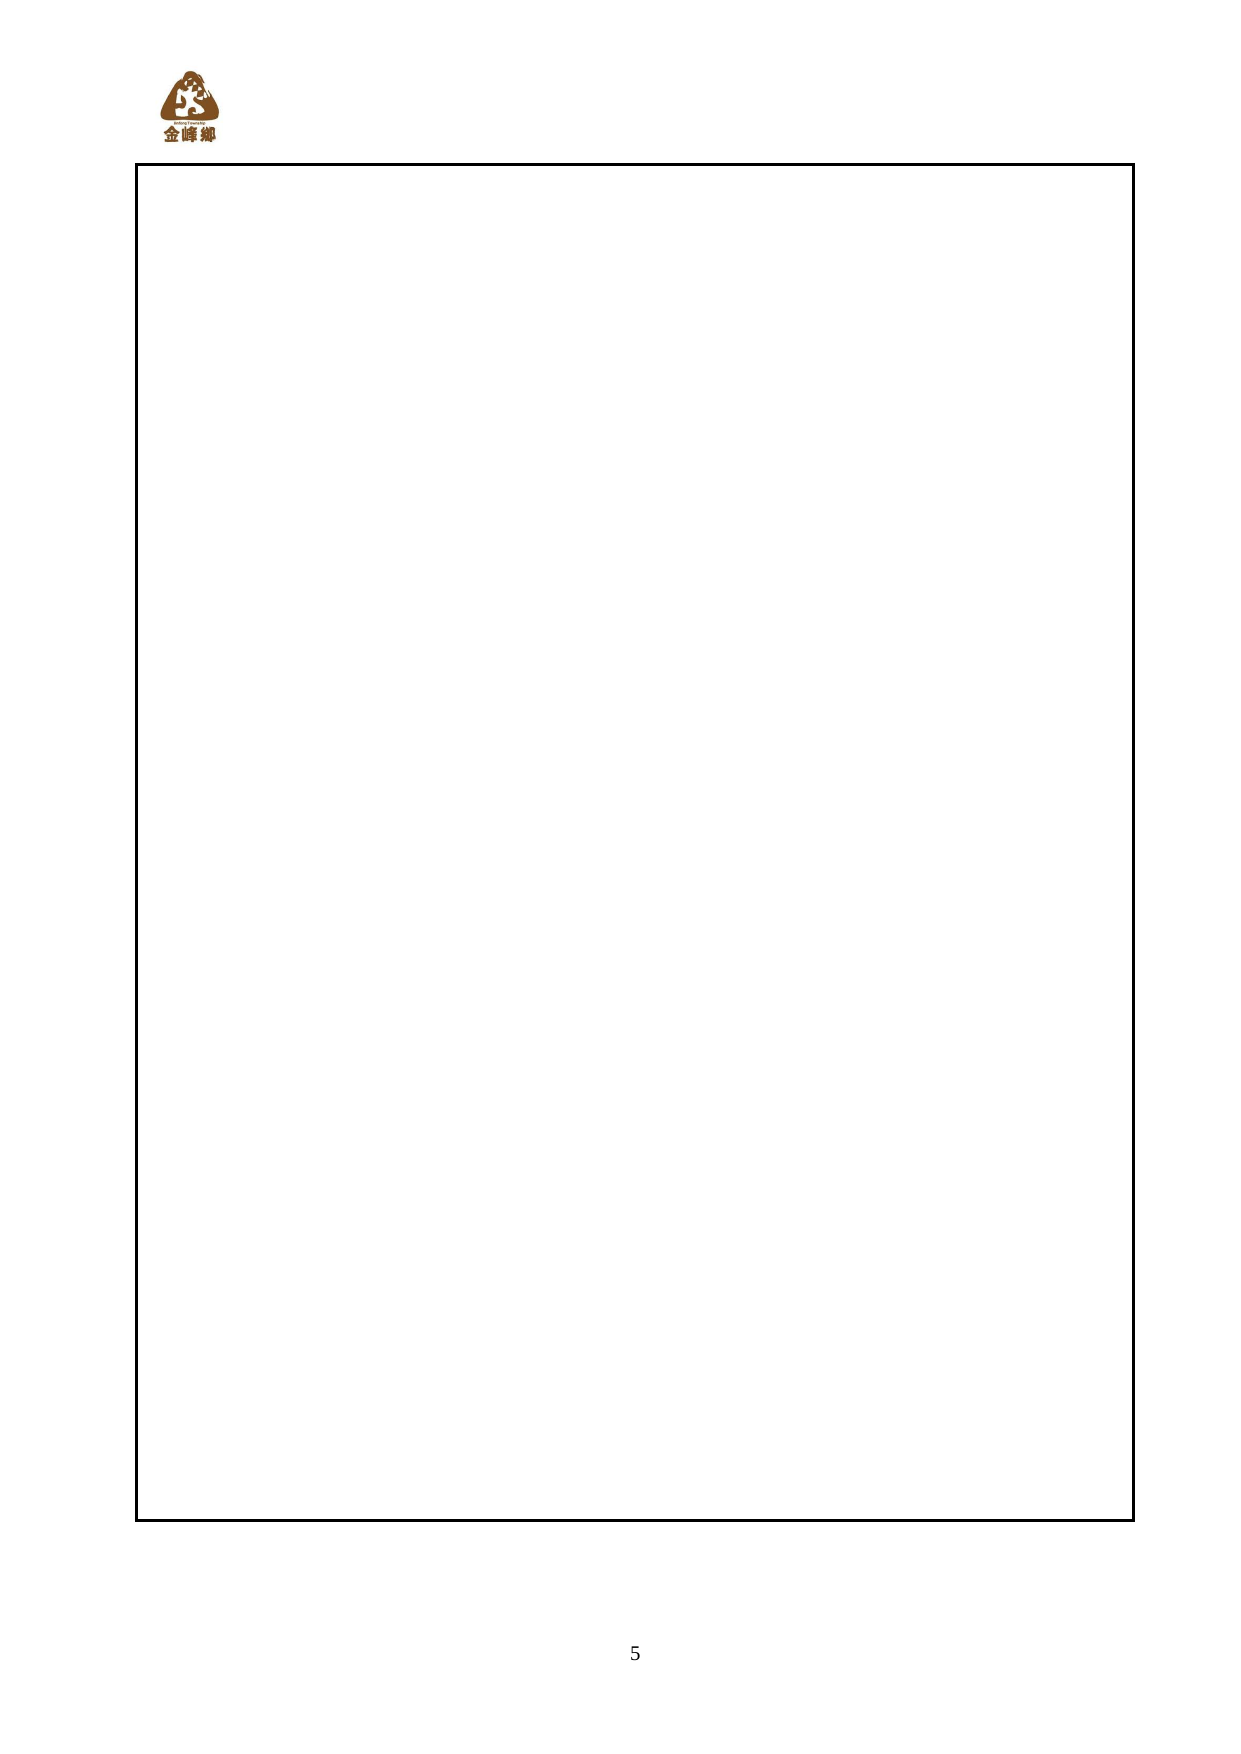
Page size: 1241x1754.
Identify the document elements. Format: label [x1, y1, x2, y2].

picture [147, 65, 231, 148]
table_header [138, 166, 1132, 1518]
